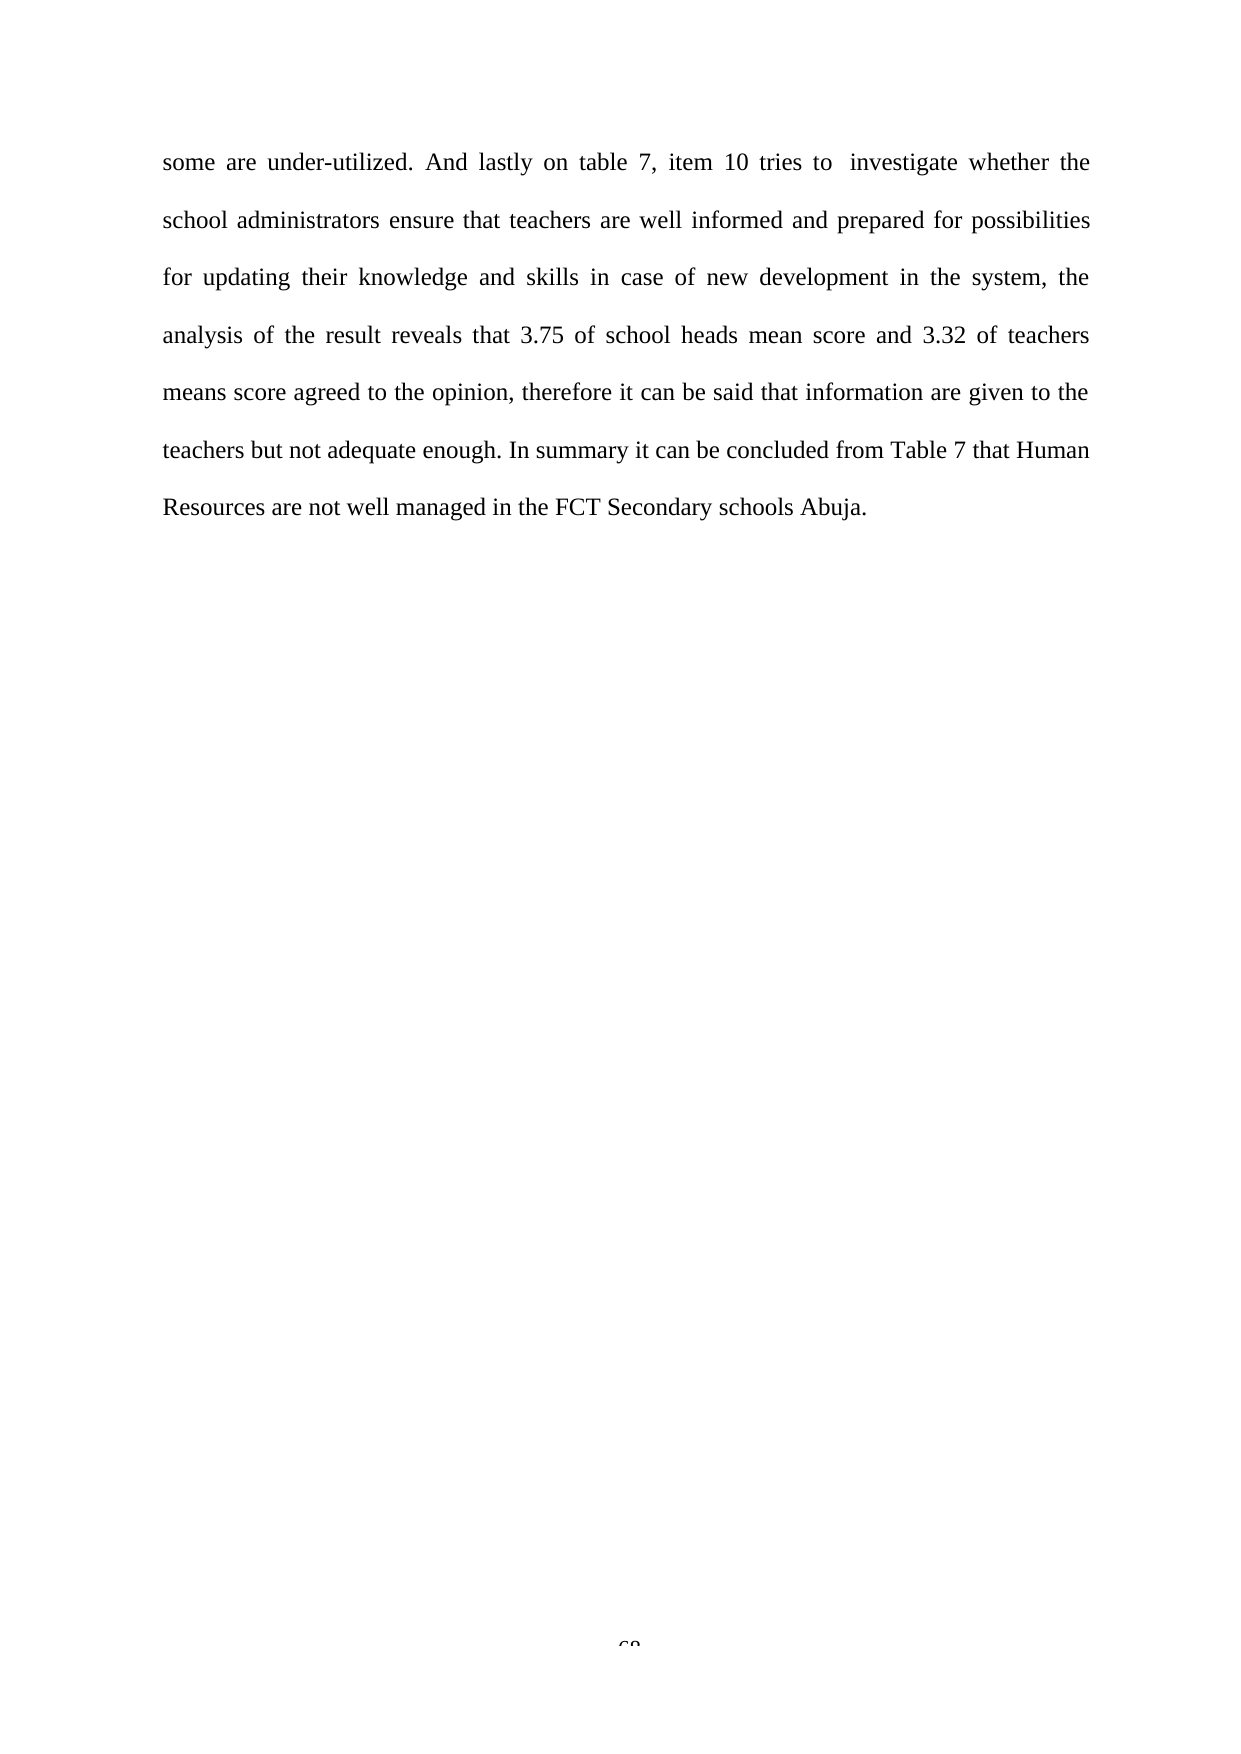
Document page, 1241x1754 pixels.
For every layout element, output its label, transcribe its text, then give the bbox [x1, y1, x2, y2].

text some are under-utilized. And lastly on table 7, item 10 tries to investigate whether the school administrators ensure that teachers are well informed and prepared for possibilities for updating their knowledge and skills in case of new development in the system, the analysis of the result reveals that 3.75 of school heads mean score and 3.32 of teachers means score agreed to the opinion, therefore it can be said that information are given to the teachers but not adequate enough. In summary it can be concluded from Table 7 that Human Resources are not well managed in the FCT Secondary schools Abuja. [162, 147, 1091, 521]
